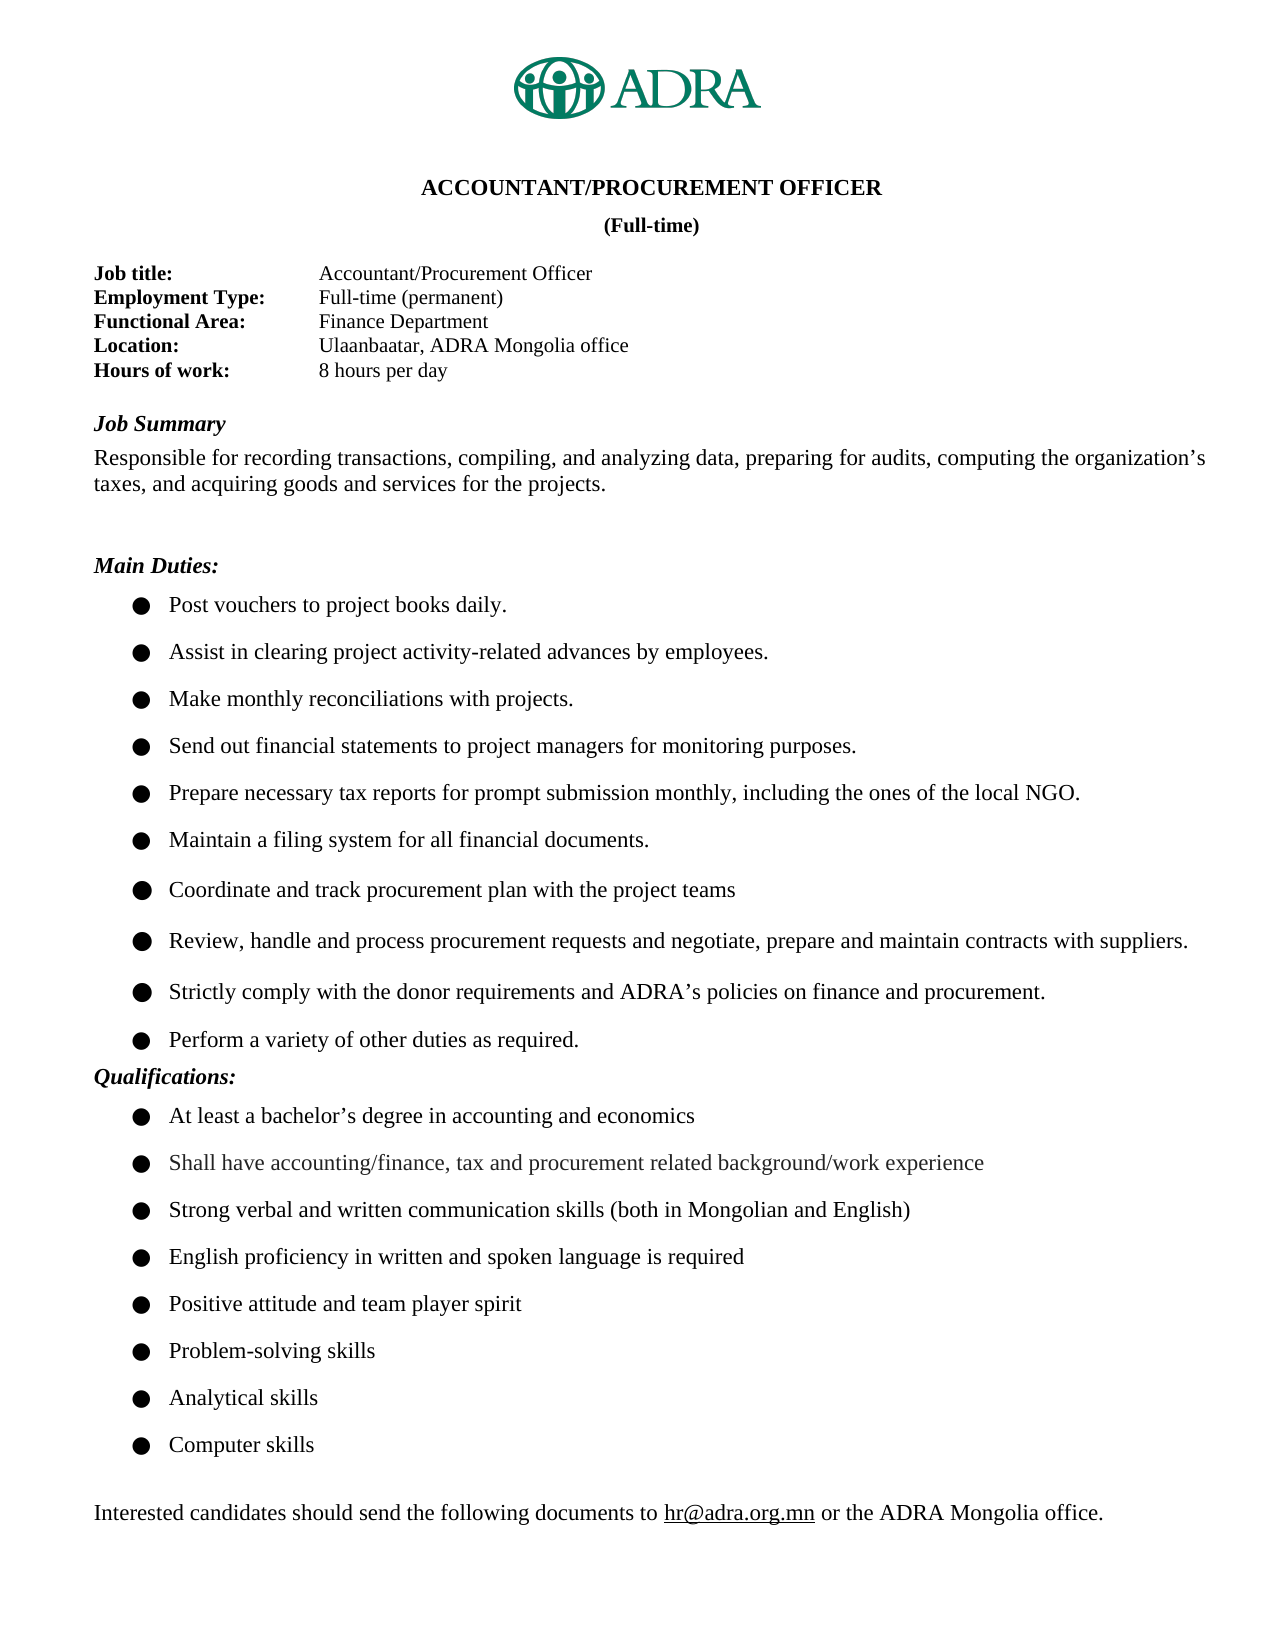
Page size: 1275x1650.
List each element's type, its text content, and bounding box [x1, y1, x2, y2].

list Analytical skills [131, 1371, 1209, 1418]
text Hours of work: 8 hours per day [94, 357, 1209, 382]
list Strong verbal and written communication skills (both in Mongolian and English) [131, 1183, 1209, 1230]
text Main Duties: [94, 552, 1209, 578]
list Problem-solving skills [131, 1324, 1209, 1371]
text Job Summary [94, 410, 1209, 437]
list Strictly comply with the donor requirements and ADRA’s policies on finance and procurement. [131, 962, 1209, 1014]
list Shall have accounting/finance, tax and procurement related background/work experience [131, 1136, 1209, 1183]
list Send out financial statements to project managers for monitoring purposes. [131, 719, 1209, 766]
list English proficiency in written and spoken language is required [131, 1230, 1209, 1277]
list Maintain a filing system for all financial documents. [131, 813, 1209, 860]
text (Full-time) [94, 213, 1209, 237]
text Location: Ulaanbaatar, ADRA Mongolia office [94, 333, 1209, 357]
text ACCOUNTANT/PROCUREMENT OFFICER [94, 174, 1209, 200]
list Assist in clearing project activity-related advances by employees. [131, 625, 1209, 672]
text Job title: Accountant/Procurement Officer [94, 261, 1209, 285]
list At least a bachelor’s degree in accounting and economics [131, 1089, 1209, 1136]
text Qualifications: [94, 1063, 1209, 1089]
list Review, handle and process procurement requests and negotiate, prepare and maintain contracts with suppliers. [131, 911, 1209, 962]
picture [514, 57, 761, 119]
list Positive attitude and team player spirit [131, 1277, 1209, 1324]
text Responsible for recording transactions, compiling, and analyzing data, preparing for audits, computing the organization’s taxes, and acquiring goods and services for the projects. [94, 444, 1209, 497]
list Perform a variety of other duties as required. [131, 1014, 1209, 1061]
list Computer skills [131, 1418, 1209, 1465]
list Prepare necessary tax reports for prompt submission monthly, including the ones of the local NGO. [131, 766, 1209, 813]
list Post vouchers to project books daily. [131, 578, 1209, 625]
list Coordinate and track procurement plan with the project teams [131, 860, 1209, 911]
list Make monthly reconciliations with projects. [131, 672, 1209, 719]
text Employment Type: Full-time (permanent) [94, 285, 1209, 309]
text Interested candidates should send the following documents to hr@adra.org.mn or the ADRA Mongolia office. [94, 1499, 1209, 1525]
text Functional Area: Finance Department [94, 309, 1209, 333]
